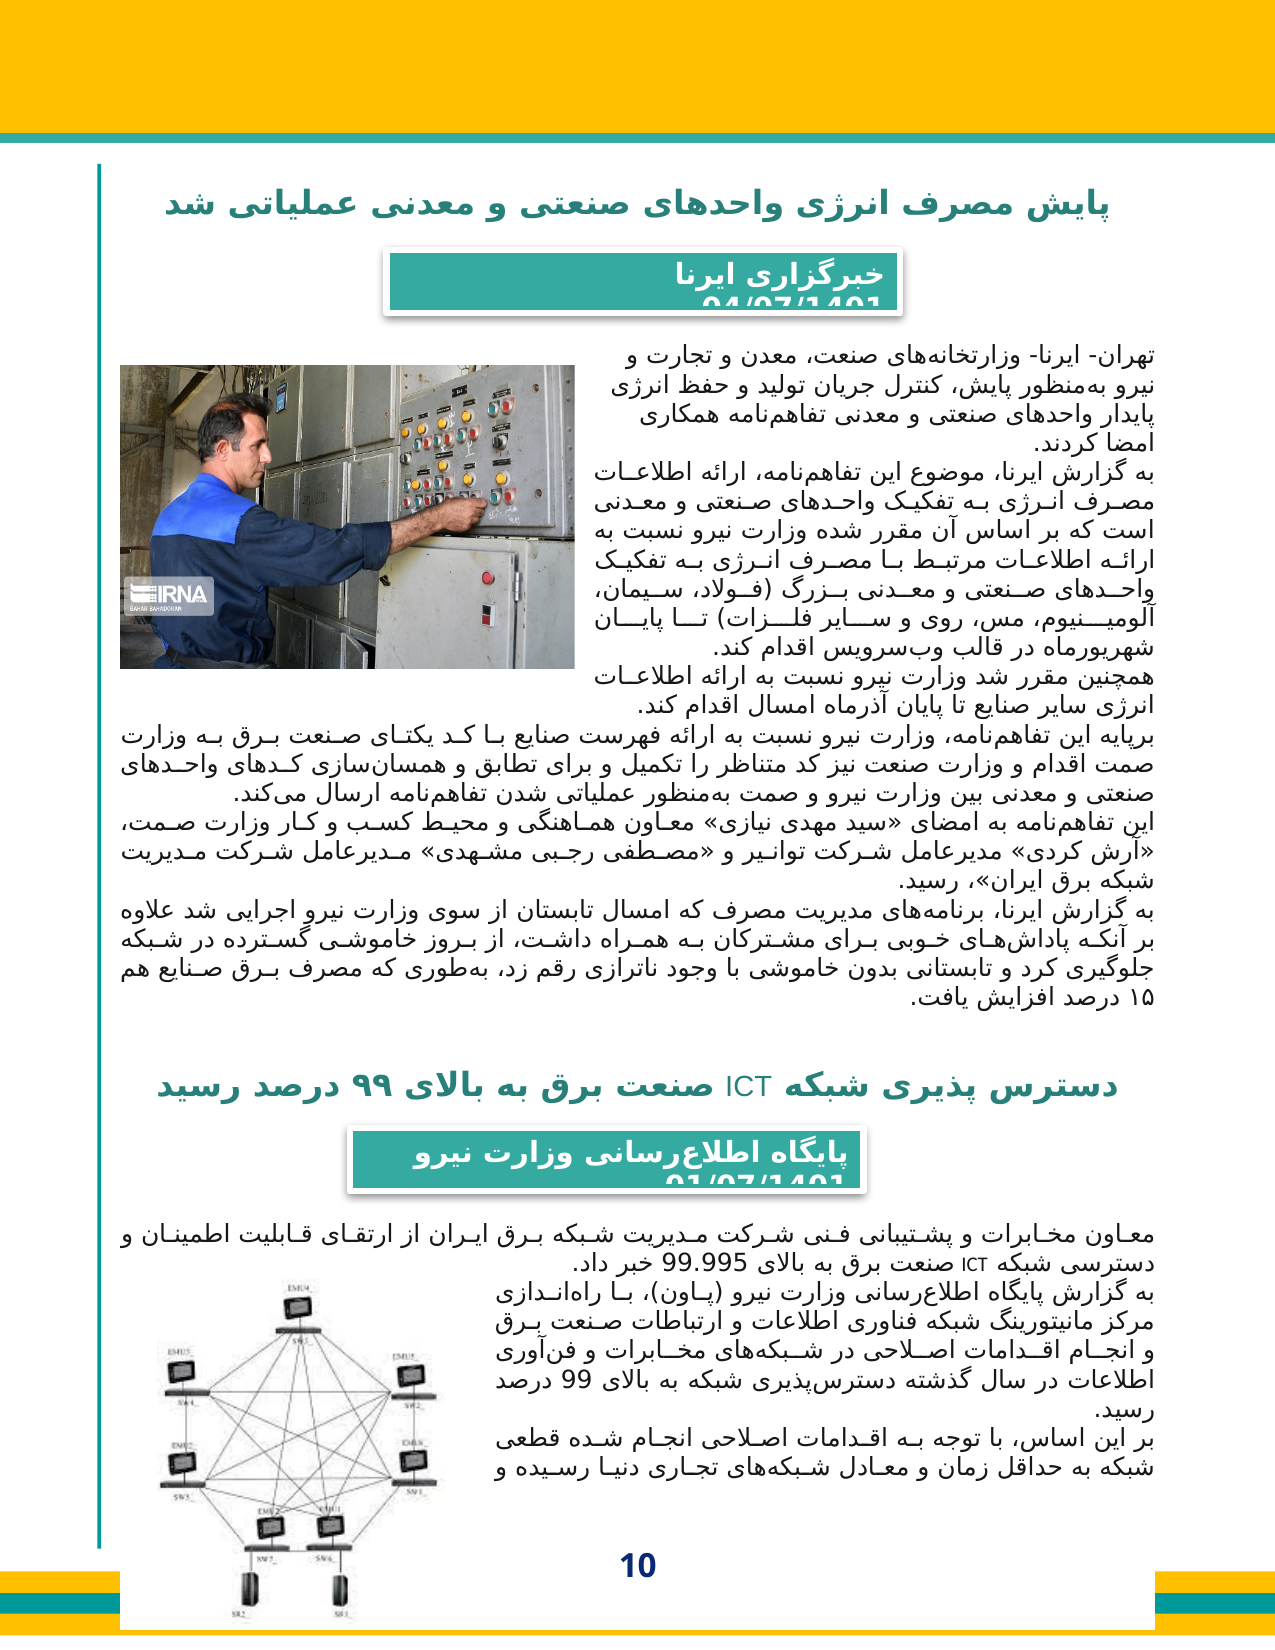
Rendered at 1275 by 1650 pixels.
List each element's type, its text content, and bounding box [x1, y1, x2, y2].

text این تفاهم‌نامه به امضای «سید مهدی نیازی» معاون هماهنگی و محیط کسب و کار وزارت صمت، «آرش کردی» مدیرعامل شرکت توانیر و «مصطفی رجبی مشهدی» مدیرعامل شرکت مدیریت شبکه برق ایران»، رسید. [120, 807, 1155, 895]
text برپایه این تفاهم‌نامه، وزارت نیرو نسبت به ارائه فهرست صنایع با کد یکتای صنعت برق به وزارت صمت اقدام و وزارت صنعت نیز کد متناظر را تکمیل و برای تطابق و همسان‌سازی کدهای واحدهای صنعتی و معدنی بین وزارت نیرو و صمت به‌منظور عملیاتی شدن تفاهم‌نامه ارسال می‌کند. [120, 720, 1155, 807]
text به گزارش پایگاه اطلاع‌رسانی وزارت نیرو (پاون)، با راه‌اندازی مرکز مانیتورینگ شبکه فناوری اطلاعات و ارتباطات صنعت برق و انجام اقدامات اصلاحی در شبکه‌های مخابرات و فن‌آوری اطلاعات در سال گذشته دسترس‌پذیری شبکه به بالای 99 درصد رسید. [120, 1277, 1155, 1423]
picture [120, 1279, 476, 1624]
subtitle معاون مخابرات و پشتیبانی فنی شرکت مدیریت شبکه برق ایران از ارتقای قابلیت اطمینان و دسترسی شبکه ICT صنعت برق به بالای 99.995 خبر داد. [120, 1116, 1155, 1277]
text تهران- ایرنا- وزارتخانه‌های صنعت، معدن و تجارت و نیرو به‌منظور پایش، کنترل جریان تولید و حفظ انرژی پایدار واحدهای صنعتی و معدنی تفاهم‌نامه همکاری امضا کردند. [120, 234, 1155, 457]
subtitle دسترس پذیری شبکه ICT صنعت برق به بالای ۹۹ درصد رسید [120, 1065, 1155, 1104]
text به گزارش ایرنا، برنامه‌های مدیریت مصرف که امسال تابستان از سوی وزارت نیرو اجرایی شد علاوه بر آنکه پاداش‌های خوبی برای مشترکان به همراه داشت، از بروز خاموشی گسترده در شبکه جلوگیری کرد و تابستانی بدون خاموشی با وجود ناترازی رقم زد، به‌طوری که مصرف برق صنایع هم ۱۵ درصد افزایش یافت. [120, 895, 1155, 1012]
text همچنین مقرر شد وزارت نیرو نسبت به ارائه اطلاعات انرژی سایر صنایع تا پایان آذرماه امسال اقدام کند. [120, 662, 1155, 720]
text به گزارش ایرنا، موضوع این تفاهم‌نامه، ارائه اطلاعات مصرف انرژی به تفکیک واحدهای صنعتی و معدنی است که بر اساس آن مقرر شده وزارت نیرو نسبت به ارائه اطلاعات مرتبط با مصرف انرژی به تفکیک واحدهای صنعتی و معدنی بزرگ (فولاد، سیمان، آلومینیوم، مس، روی و سایر فلزات) تا پایان شهریورماه در قالب وب‌سرویس اقدام کند. [575, 457, 1155, 662]
picture [120, 365, 575, 669]
subtitle پایش مصرف انرژی واحدهای صنعتی و معدنی عملیاتی شد [120, 183, 1155, 222]
